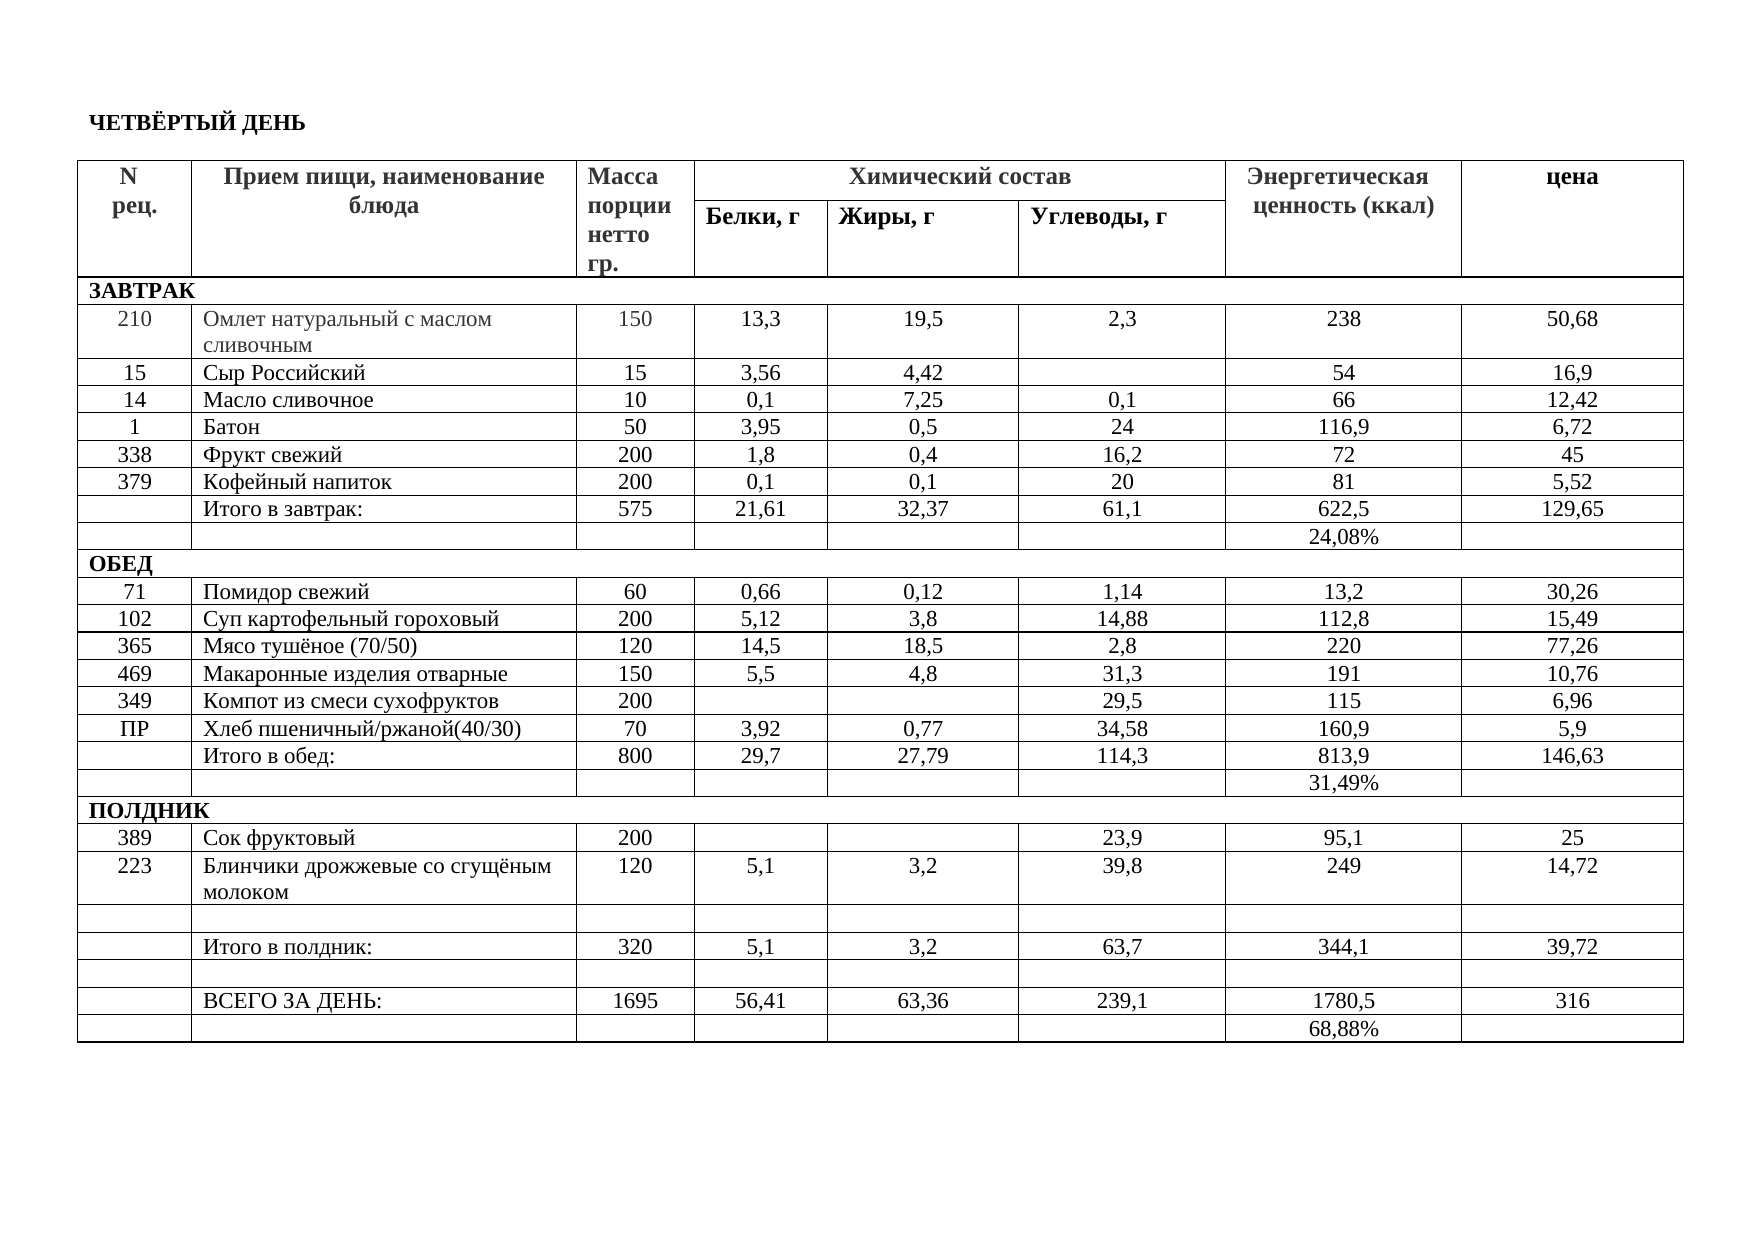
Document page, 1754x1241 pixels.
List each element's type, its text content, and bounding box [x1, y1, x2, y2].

table_cell [577, 770, 694, 796]
table_cell 32,37 [828, 496, 1018, 522]
table_cell 146,63 [1462, 742, 1683, 768]
table_cell [192, 960, 576, 987]
table_cell 238 [1226, 305, 1461, 357]
table_cell Компот из смеси сухофруктов [192, 687, 576, 714]
table_cell 0,12 [828, 578, 1018, 604]
table_cell 200 [577, 468, 694, 494]
table_cell 1695 [577, 988, 694, 1014]
table_cell 15 [577, 359, 694, 385]
table_cell 320 [577, 933, 694, 959]
table_cell 0,1 [695, 386, 827, 412]
table_cell 5,9 [1462, 715, 1683, 741]
table_cell [577, 523, 694, 549]
table_cell [1019, 523, 1225, 549]
table_cell [695, 905, 827, 932]
table_cell 316 [1462, 988, 1683, 1014]
table_cell 6,96 [1462, 687, 1683, 714]
table_cell Суп картофельный гороховый [192, 605, 576, 631]
table_cell 220 [1226, 633, 1461, 659]
table_cell ОБЕД [78, 550, 1683, 577]
table_cell 60 [577, 578, 694, 604]
table_cell 120 [577, 852, 694, 904]
table_cell Масло сливочное [192, 386, 576, 412]
table_cell 20 [1019, 468, 1225, 494]
table_cell [828, 523, 1018, 549]
table_cell 23,9 [1019, 824, 1225, 851]
table_cell Углеводы, г [1019, 201, 1225, 276]
table_cell 813,9 [1226, 742, 1461, 768]
table_cell 3,95 [695, 413, 827, 440]
table_cell [1019, 960, 1225, 987]
table_cell Омлет натуральный с маслом сливочным [192, 305, 576, 357]
table_cell [1462, 960, 1683, 987]
table_cell 5,12 [695, 605, 827, 631]
table_cell [695, 687, 827, 714]
table_cell 4,8 [828, 660, 1018, 686]
table_cell Итого в полдник: [192, 933, 576, 959]
table_cell Белки, г [695, 201, 827, 276]
table_cell [78, 523, 191, 549]
table_cell 389 [78, 824, 191, 851]
table_cell 622,5 [1226, 496, 1461, 522]
table_cell [828, 687, 1018, 714]
table_cell 1 [78, 413, 191, 440]
table_cell [78, 742, 191, 768]
table_cell 379 [78, 468, 191, 494]
table_cell 344,1 [1226, 933, 1461, 959]
table_cell 1780,5 [1226, 988, 1461, 1014]
table_header цена [1462, 161, 1683, 276]
table_cell [695, 1015, 827, 1041]
table_cell 0,77 [828, 715, 1018, 741]
table_cell 210 [78, 305, 191, 357]
table_cell 15 [78, 359, 191, 385]
table_header N рец. [78, 161, 191, 276]
table_cell [1019, 359, 1225, 385]
table_cell ВСЕГО ЗА ДЕНЬ: [192, 988, 576, 1014]
table_cell 30,26 [1462, 578, 1683, 604]
table_cell [1462, 770, 1683, 796]
table_cell 18,5 [828, 633, 1018, 659]
table_cell 39,72 [1462, 933, 1683, 959]
table_cell 2,3 [1019, 305, 1225, 357]
table_cell 29,5 [1019, 687, 1225, 714]
table_cell 0,66 [695, 578, 827, 604]
table_cell 14 [78, 386, 191, 412]
table_cell 12,42 [1462, 386, 1683, 412]
table_cell [78, 1015, 191, 1041]
table_cell 14,88 [1019, 605, 1225, 631]
table_cell [828, 960, 1018, 987]
table_cell [828, 1015, 1018, 1041]
table_cell 25 [1462, 824, 1683, 851]
table_cell [192, 1015, 576, 1041]
table_cell 31,3 [1019, 660, 1225, 686]
table_cell 150 [577, 305, 694, 357]
table_cell 63,36 [828, 988, 1018, 1014]
table_cell 120 [577, 633, 694, 659]
table_cell 5,1 [695, 852, 827, 904]
table_cell 19,5 [828, 305, 1018, 357]
table_cell [1226, 905, 1461, 932]
table_cell 3,92 [695, 715, 827, 741]
table_cell Итого в обед: [192, 742, 576, 768]
table_header Химический состав [695, 161, 1225, 200]
table_cell [78, 496, 191, 522]
table_cell 34,58 [1019, 715, 1225, 741]
table_cell 27,79 [828, 742, 1018, 768]
table_cell 7,25 [828, 386, 1018, 412]
table_cell 5,52 [1462, 468, 1683, 494]
table_cell 4,42 [828, 359, 1018, 385]
table_cell [577, 960, 694, 987]
table_cell 1,14 [1019, 578, 1225, 604]
table_cell [1226, 960, 1461, 987]
table_cell 239,1 [1019, 988, 1225, 1014]
table_cell [828, 824, 1018, 851]
table_cell [192, 905, 576, 932]
table_cell [1462, 523, 1683, 549]
table_header Энергетическая ценность (ккал) [1226, 161, 1461, 276]
table_cell 39,8 [1019, 852, 1225, 904]
table_cell Итого в завтрак: [192, 496, 576, 522]
table_cell [192, 770, 576, 796]
table_cell Сыр Российский [192, 359, 576, 385]
table_header Прием пищи, наименование блюда [192, 161, 576, 276]
table_cell [78, 960, 191, 987]
table_cell ПОЛДНИК [78, 797, 1683, 823]
table_cell 50 [577, 413, 694, 440]
table_cell 6,72 [1462, 413, 1683, 440]
table_cell Кофейный напиток [192, 468, 576, 494]
table_cell 112,8 [1226, 605, 1461, 631]
table_cell 349 [78, 687, 191, 714]
table_cell 3,2 [828, 852, 1018, 904]
text ЧЕТВЁРТЫЙ ДЕНЬ [89, 109, 1636, 136]
table_cell 200 [577, 824, 694, 851]
table_cell 200 [577, 441, 694, 467]
table_cell 191 [1226, 660, 1461, 686]
table_cell 150 [577, 660, 694, 686]
table_cell ЗАВТРАК [78, 278, 1683, 304]
table_cell [78, 933, 191, 959]
table_cell 14,72 [1462, 852, 1683, 904]
table_cell 10,76 [1462, 660, 1683, 686]
table_cell [577, 1015, 694, 1041]
table_cell 575 [577, 496, 694, 522]
table_cell ПР [78, 715, 191, 741]
table_cell 16,2 [1019, 441, 1225, 467]
table_cell [1019, 770, 1225, 796]
table_cell 0,4 [828, 441, 1018, 467]
table_cell 72 [1226, 441, 1461, 467]
table_cell [577, 905, 694, 932]
table_cell [695, 960, 827, 987]
table_cell 3,8 [828, 605, 1018, 631]
table_cell 56,41 [695, 988, 827, 1014]
table_cell [1019, 905, 1225, 932]
table_cell Жиры, г [828, 201, 1018, 276]
table_cell 115 [1226, 687, 1461, 714]
table_cell 2,8 [1019, 633, 1225, 659]
table_cell 102 [78, 605, 191, 631]
table_cell 13,2 [1226, 578, 1461, 604]
table_cell 129,65 [1462, 496, 1683, 522]
table_cell 0,5 [828, 413, 1018, 440]
table_cell [78, 905, 191, 932]
table_cell 0,1 [828, 468, 1018, 494]
table_cell 29,7 [695, 742, 827, 768]
table_cell 77,26 [1462, 633, 1683, 659]
table_cell 0,1 [1019, 386, 1225, 412]
table_cell [1019, 1015, 1225, 1041]
table_cell 0,1 [695, 468, 827, 494]
table_cell 70 [577, 715, 694, 741]
table_cell 95,1 [1226, 824, 1461, 851]
table_cell Макаронные изделия отварные [192, 660, 576, 686]
table_cell 61,1 [1019, 496, 1225, 522]
table_cell [695, 523, 827, 549]
table_cell 114,3 [1019, 742, 1225, 768]
table_cell [1462, 905, 1683, 932]
table_cell 800 [577, 742, 694, 768]
table_cell 15,49 [1462, 605, 1683, 631]
table_cell Батон [192, 413, 576, 440]
table_cell 365 [78, 633, 191, 659]
table_cell 160,9 [1226, 715, 1461, 741]
table_cell 1,8 [695, 441, 827, 467]
table_header Масса порции нетто гр. [577, 161, 694, 276]
table_cell 81 [1226, 468, 1461, 494]
table_cell Фрукт свежий [192, 441, 576, 467]
table_cell Хлеб пшеничный/ржаной(40/30) [192, 715, 576, 741]
table_cell [695, 770, 827, 796]
table_cell [695, 824, 827, 851]
table_cell 24 [1019, 413, 1225, 440]
table_cell 31,49% [1226, 770, 1461, 796]
table_cell 5,1 [695, 933, 827, 959]
table_cell [1462, 1015, 1683, 1041]
table_cell 63,7 [1019, 933, 1225, 959]
table_cell 68,88% [1226, 1015, 1461, 1041]
table_cell 3,2 [828, 933, 1018, 959]
table_cell 338 [78, 441, 191, 467]
table_cell 24,08% [1226, 523, 1461, 549]
table_cell 13,3 [695, 305, 827, 357]
table_cell 54 [1226, 359, 1461, 385]
table_cell Блинчики дрожжевые со сгущёным молоком [192, 852, 576, 904]
table_cell 71 [78, 578, 191, 604]
table_cell 21,61 [695, 496, 827, 522]
table_cell 200 [577, 605, 694, 631]
table_cell 469 [78, 660, 191, 686]
table_cell 16,9 [1462, 359, 1683, 385]
table_cell 14,5 [695, 633, 827, 659]
table_cell 45 [1462, 441, 1683, 467]
table_cell 249 [1226, 852, 1461, 904]
table_cell Сок фруктовый [192, 824, 576, 851]
table_cell 66 [1226, 386, 1461, 412]
table_cell 5,5 [695, 660, 827, 686]
table_cell 200 [577, 687, 694, 714]
table_cell 50,68 [1462, 305, 1683, 357]
table_cell 3,56 [695, 359, 827, 385]
table_cell [192, 523, 576, 549]
table_cell [828, 770, 1018, 796]
table_cell [78, 988, 191, 1014]
table_cell 116,9 [1226, 413, 1461, 440]
table_cell [78, 770, 191, 796]
table_cell [828, 905, 1018, 932]
table_cell 223 [78, 852, 191, 904]
table_cell Помидор свежий [192, 578, 576, 604]
table_cell 10 [577, 386, 694, 412]
table_cell Мясо тушёное (70/50) [192, 633, 576, 659]
